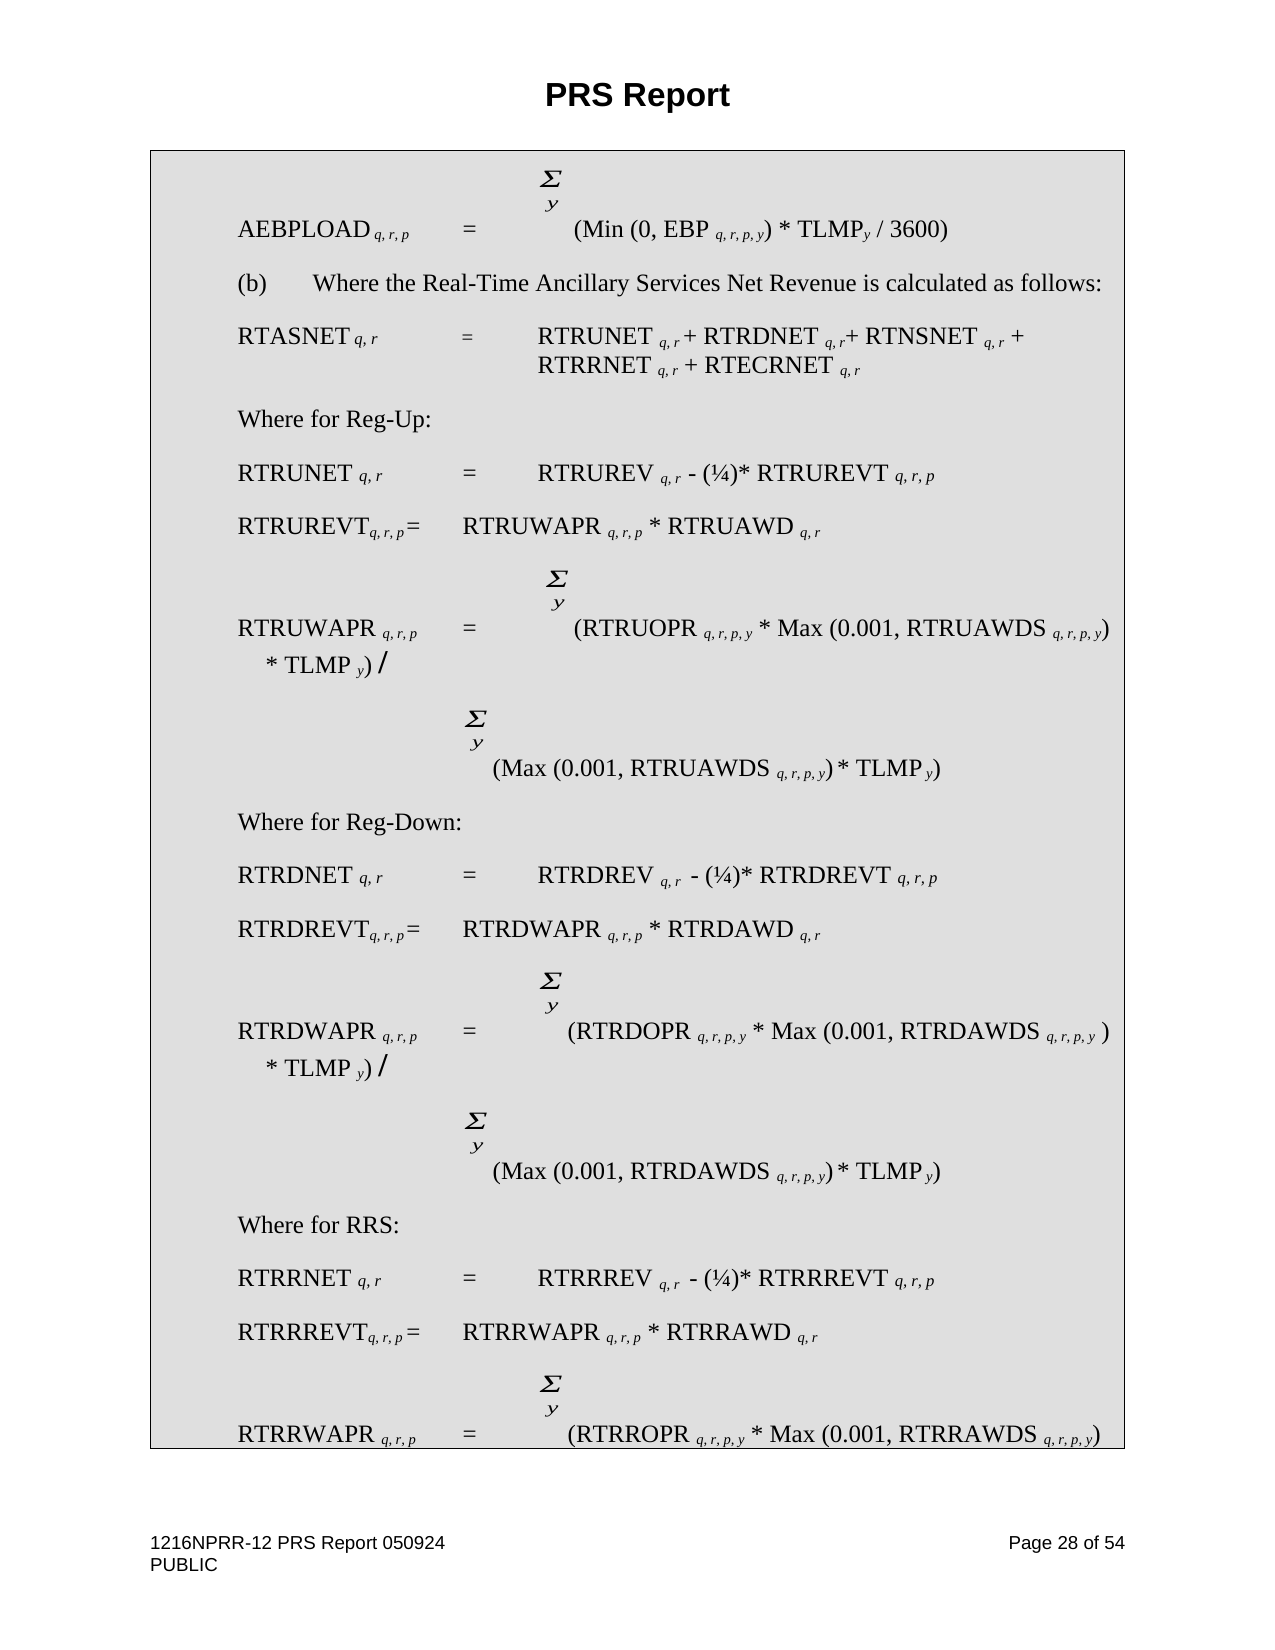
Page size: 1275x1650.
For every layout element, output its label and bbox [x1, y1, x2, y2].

table_header [151, 151, 1124, 1448]
